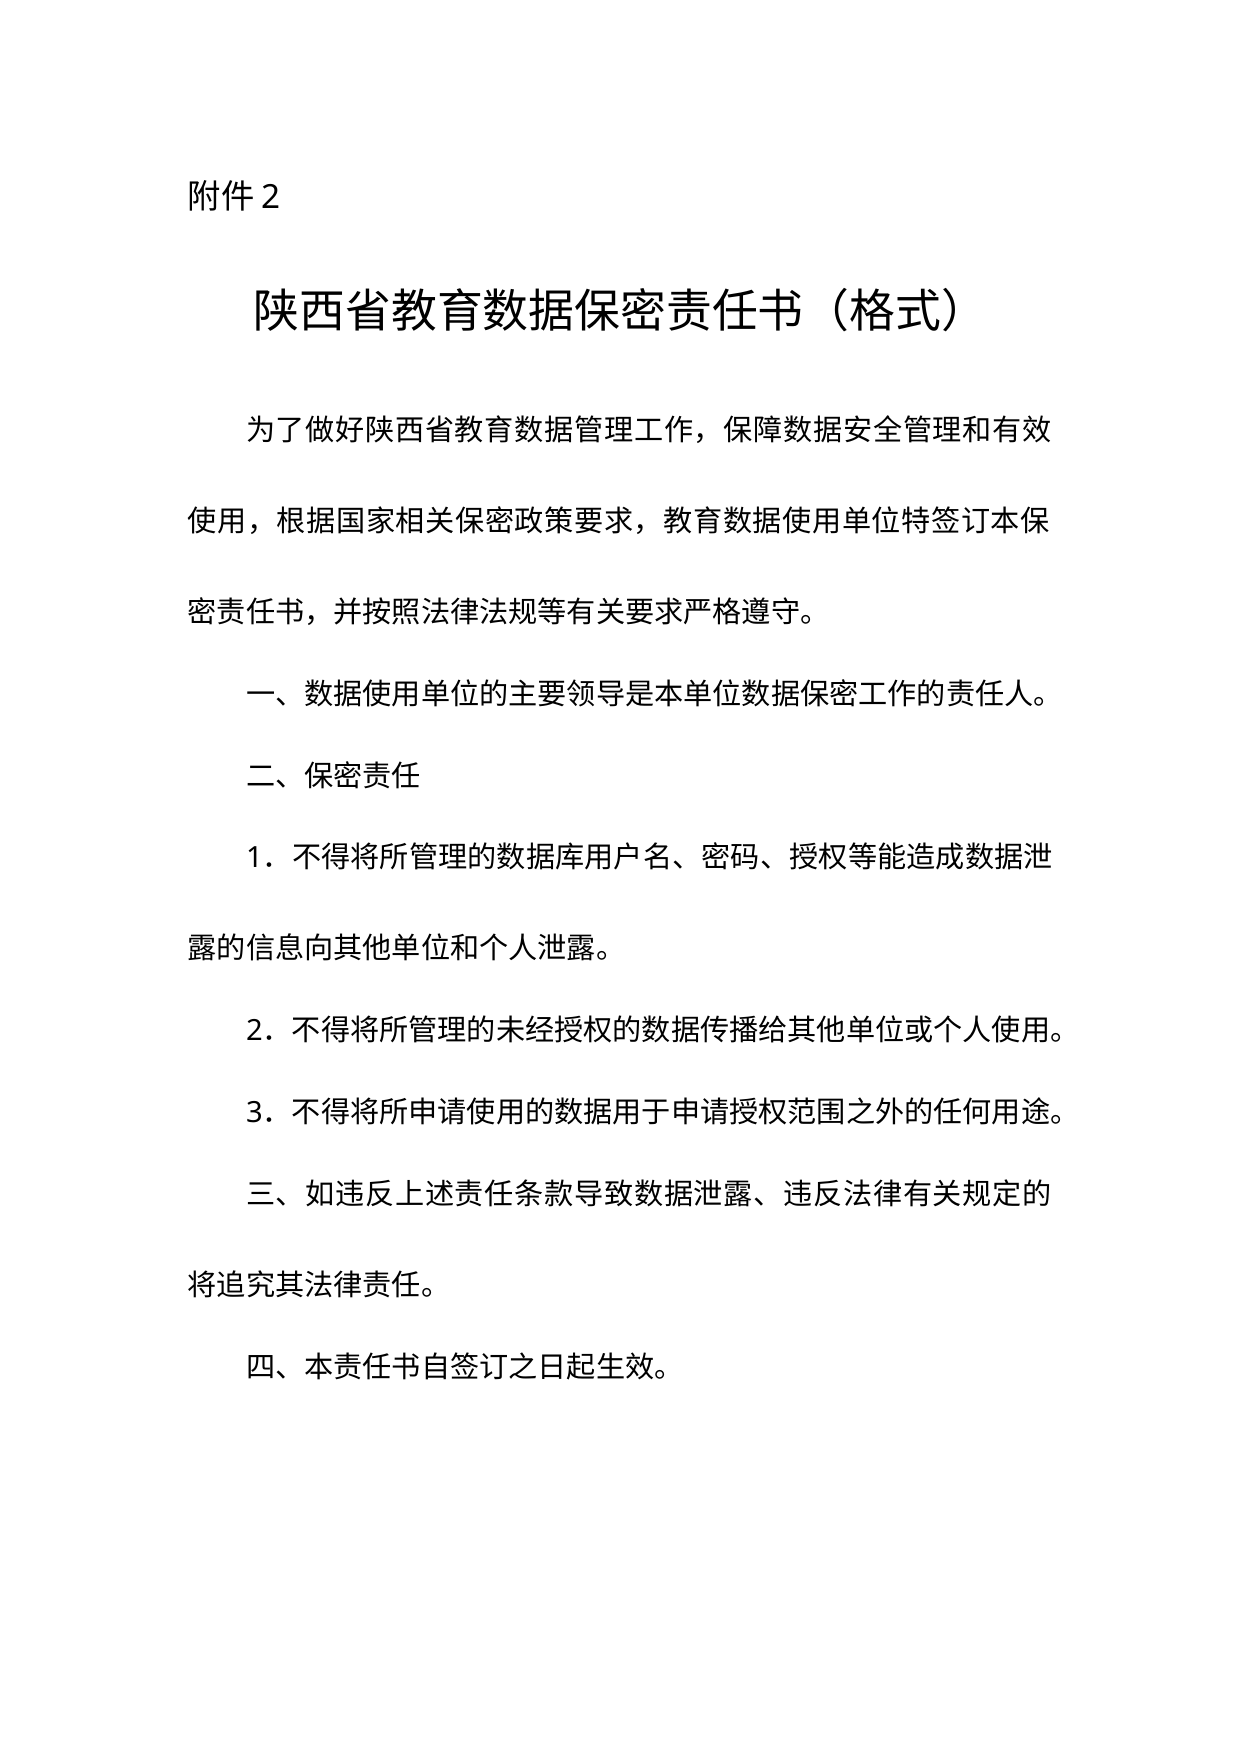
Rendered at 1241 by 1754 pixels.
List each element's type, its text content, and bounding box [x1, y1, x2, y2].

text 陕西省教育数据保密责任书（格式） [187, 259, 1053, 356]
text 三、如违反上述责任条款导致数据泄露、违反法律有关规定的将追究其法律责任。 [187, 1159, 1053, 1315]
text 2．不得将所管理的未经授权的数据传播给其他单位或个人使用。 [187, 996, 1053, 1061]
text 1．不得将所管理的数据库用户名、密码、授权等能造成数据泄露的信息向其他单位和个人泄露。 [187, 823, 1053, 979]
text 四、本责任书自签订之日起生效。 [187, 1332, 1053, 1397]
text 附件2 [187, 162, 1053, 227]
text 为了做好陕西省教育数据管理工作，保障数据安全管理和有效使用，根据国家相关保密政策要求，教育数据使用单位特签订本保密责任书，并按照法律法规等有关要求严格遵守。 [187, 395, 1053, 642]
text 一、数据使用单位的主要领导是本单位数据保密工作的责任人。 [187, 659, 1053, 724]
text 二、保密责任 [187, 741, 1053, 806]
text 3．不得将所申请使用的数据用于申请授权范围之外的任何用途。 [187, 1077, 1053, 1142]
